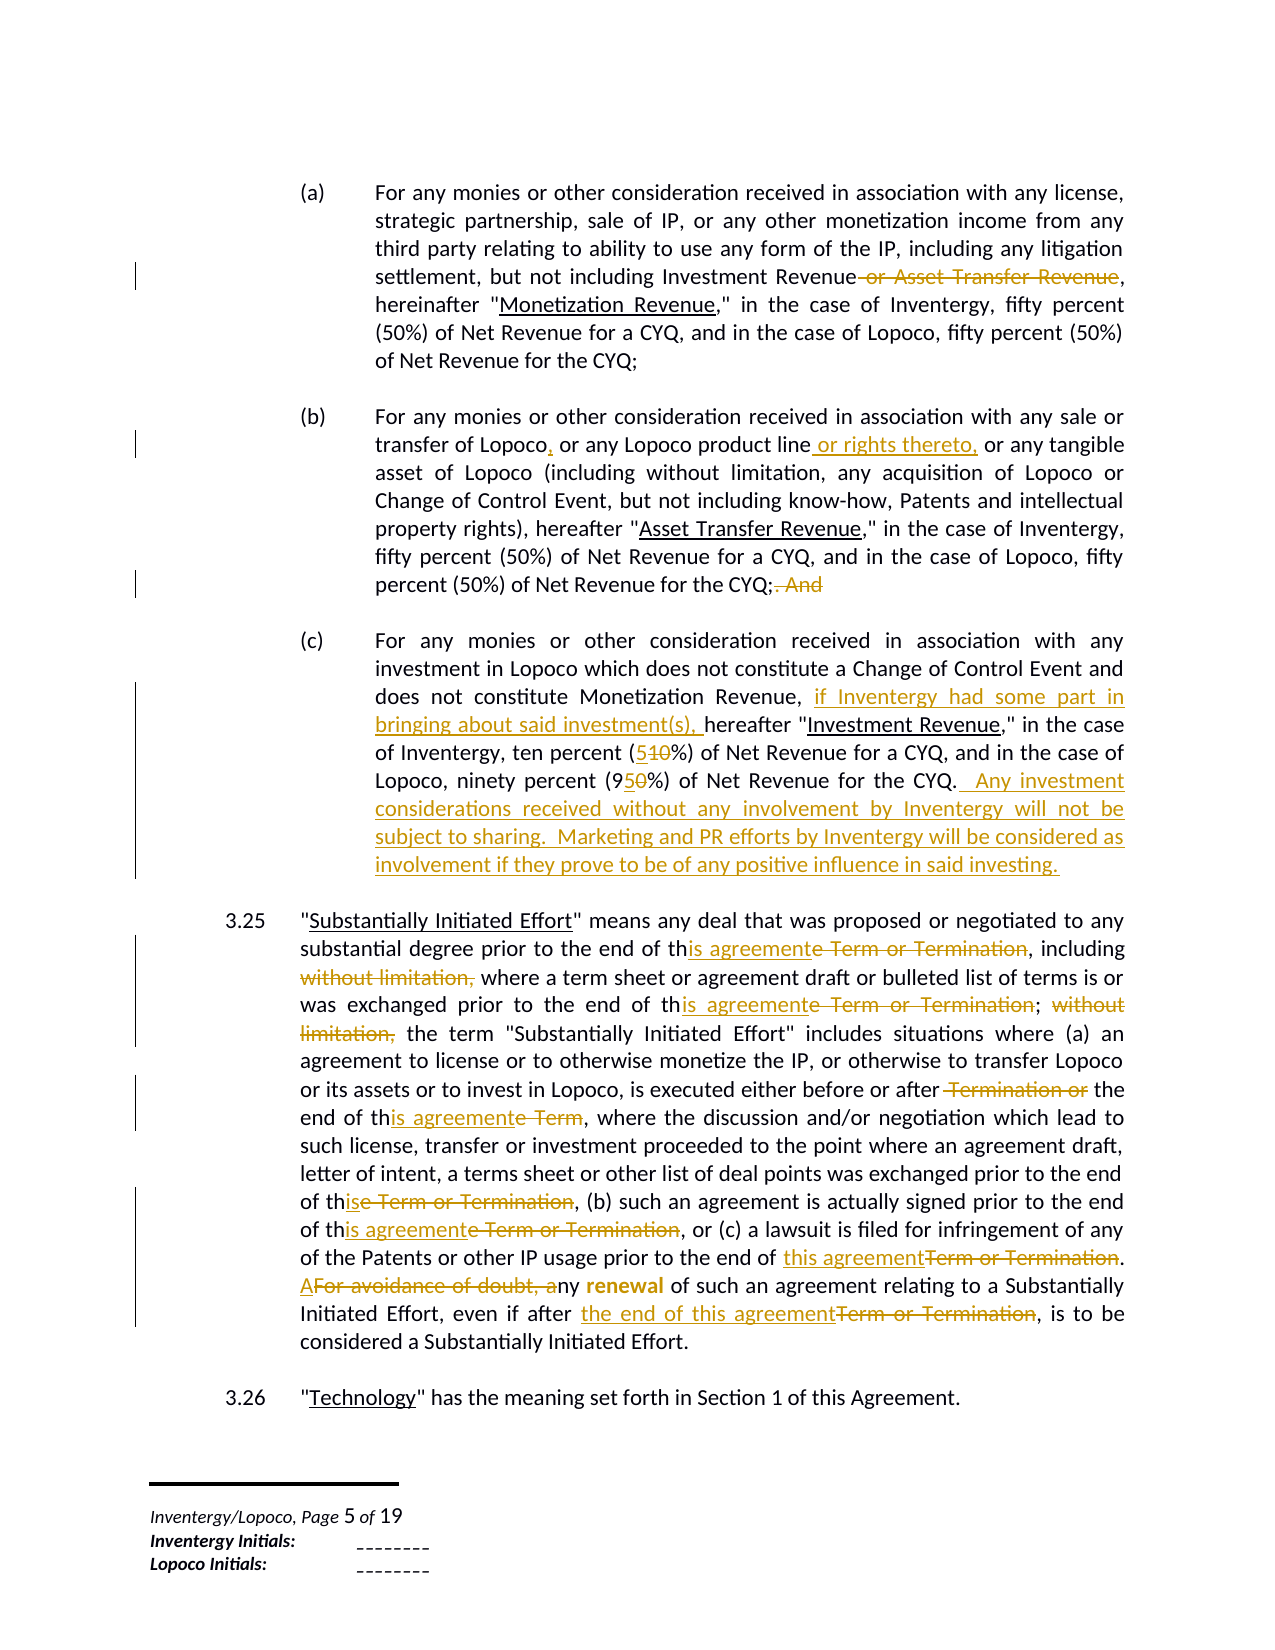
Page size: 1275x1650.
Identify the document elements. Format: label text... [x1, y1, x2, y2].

text (b) For any monies or other consideration received in association with any sale or transfer of Lopoco or any Lopoco product line or any tangible asset of Lopoco (including without limitation, any acquisition of Lopoco or Change of Control Event, but not including know-how, Patents and intellectual property rights), hereafter "Asset Transfer Revenue," in the case of Inventergy, fifty percent (50%) of Net Revenue for a CYQ, and in the case of Lopoco, fifty percent (50%) of Net Revenue for the CYQ; [300, 402, 1125, 598]
text 3.26 "Technology" has the meaning set forth in Section 1 of this Agreement. [225, 1383, 1125, 1411]
text 3.25 "Substantially Initiated Effort" means any deal that was proposed or negotiated to any substantial degree prior to the end of th, including where a term sheet or agreement draft or bulleted list of terms is or was exchanged prior to the end of th; the term "Substantially Initiated Effort" includes situations where (a) an agreement to license or to otherwise monetize the IP, or otherwise to transfer Lopoco or its assets or to invest in Lopoco, is executed either before or after the end of th, where the discussion and/or negotiation which lead to such license, transfer or investment proceeded to the point where an agreement draft, letter of intent, a terms sheet or other list of deal points was exchanged prior to the end of th, (b) such an agreement is actually signed prior to the end of th, or (c) a lawsuit is filed for infringement of any of the Patents or other IP usage prior to the end of . ny renewal of such an agreement relating to a Substantially Initiated Effort, even if after , is to be considered a Substantially Initiated Effort. [225, 907, 1125, 1355]
text (c) For any monies or other consideration received in association with any investment in Lopoco which does not constitute a Change of Control Event and does not constitute Monetization Revenue, hereafter "Investment Revenue," in the case of Inventergy, ten percent (%) of Net Revenue for a CYQ, and in the case of Lopoco, ninety percent (9%) of Net Revenue for the CYQ. [300, 626, 1125, 878]
text (a) For any monies or other consideration received in association with any license, strategic partnership, sale of IP, or any other monetization income from any third party relating to ability to use any form of the IP, including any litigation settlement, but not including Investment Revenue, hereinafter "Monetization Revenue," in the case of Inventergy, fifty percent (50%) of Net Revenue for a CYQ, and in the case of Lopoco, fifty percent (50%) of Net Revenue for the CYQ; [300, 178, 1125, 374]
